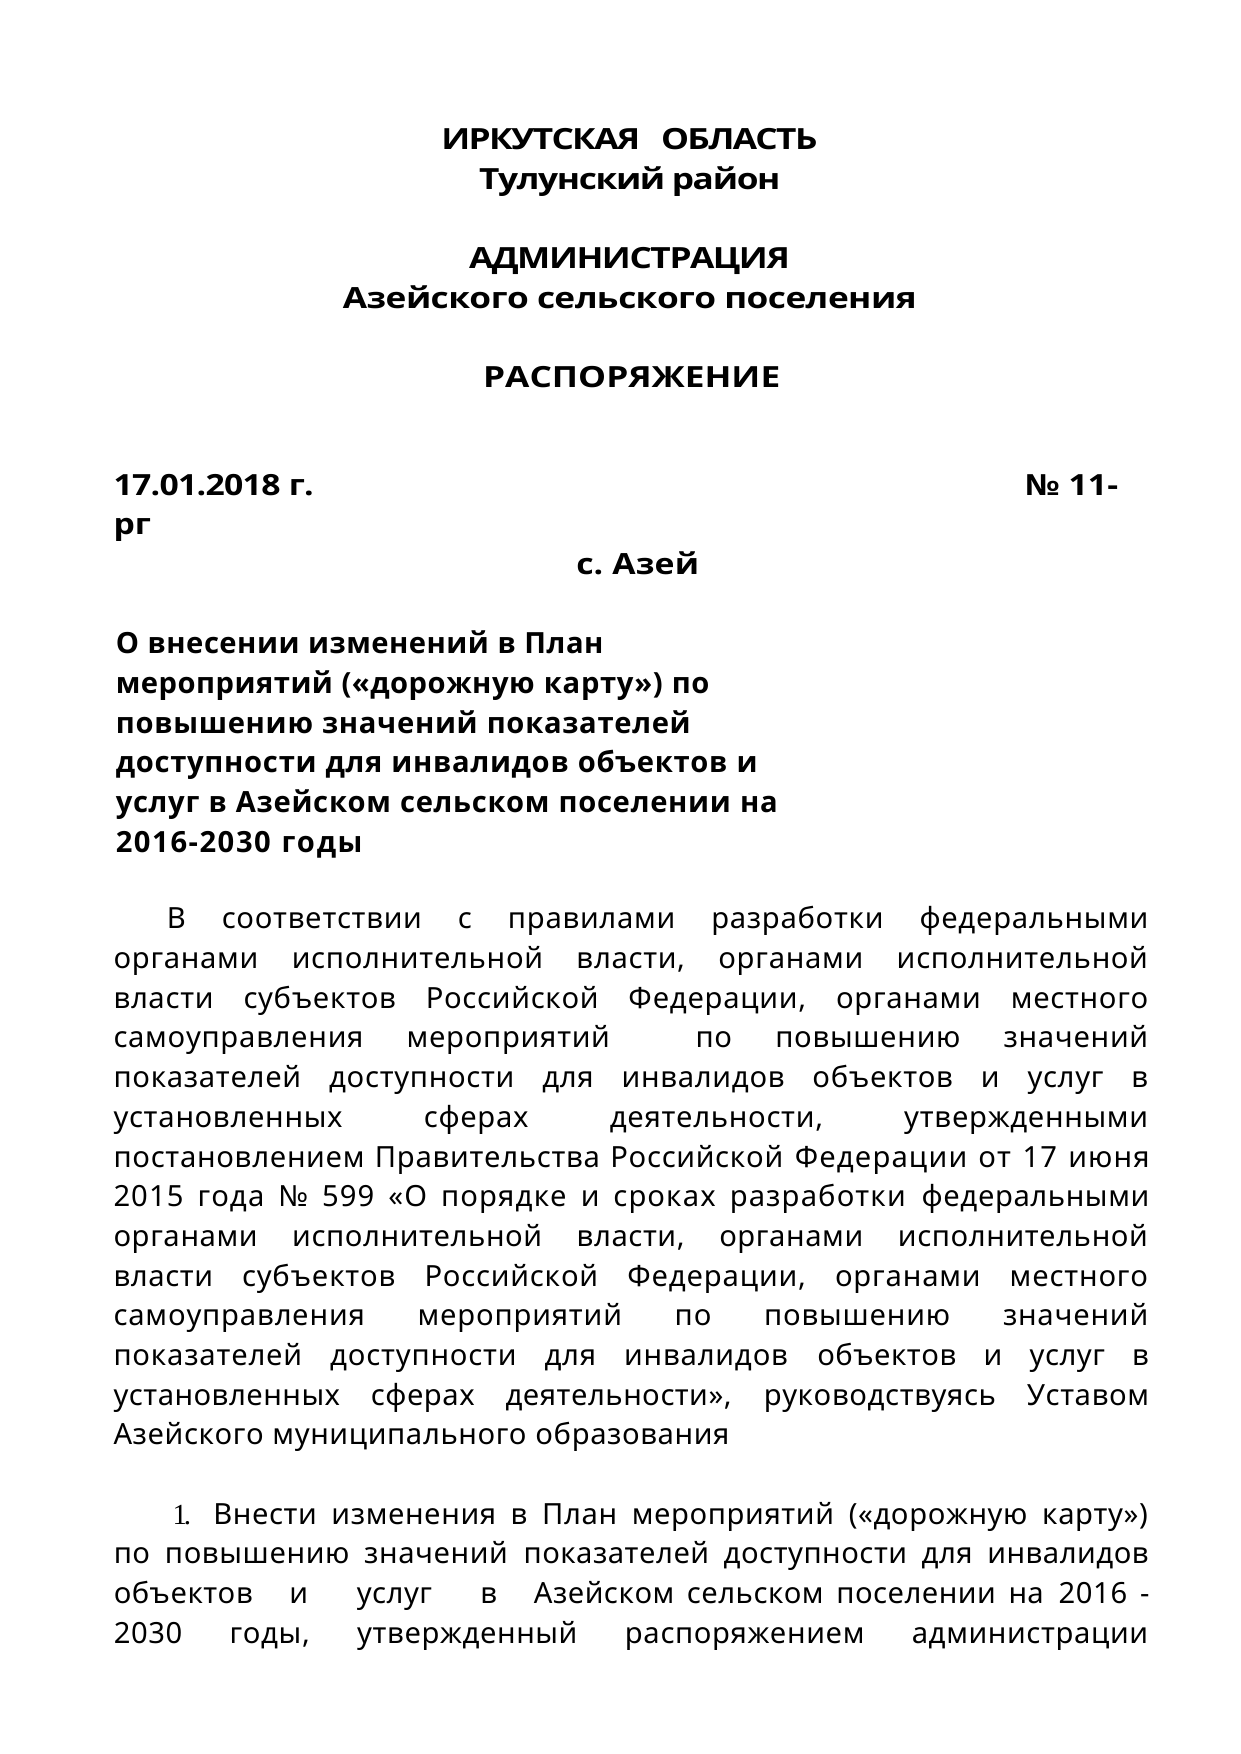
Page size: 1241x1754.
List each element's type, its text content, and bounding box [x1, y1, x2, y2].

text РАСПОРЯЖЕНИЕ [113, 356, 1149, 396]
text В соответствии с правилами разработки федеральными органами исполнительной власти, органами исполнительной власти субъектов Российской Федерации, органами местного самоуправления мероприятий по повышению значений показателей доступности для инвалидов объектов и услуг в установленных сферах деятельности, утвержденными постановлением Правительства Российской Федерации от 17 июня 2015 года № 599 «О порядке и сроках разработки федеральными органами исполнительной власти, органами исполнительной власти субъектов Российской Федерации, органами местного самоуправления мероприятий по повышению значений показателей доступности для инвалидов объектов и услуг в установленных сферах деятельности», руководствуясь Уставом Азейского муниципального образования [113, 898, 1149, 1453]
text О внесении изменений в План мероприятий («дорожную карту») по повышению значений показателей доступности для инвалидов объектов и услуг в Азейском сельском поселении на 2016-2030 годы [116, 623, 786, 861]
text АДМИНИСТРАЦИЯ [113, 237, 1147, 277]
text ИРКУТСКАЯ ОБЛАСТЬ [113, 118, 1147, 158]
text Азейского сельского поселения [113, 277, 1147, 317]
text с. Азей [126, 543, 1149, 583]
text Тулунский район [113, 158, 1147, 198]
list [113, 1493, 1149, 1652]
text 17.01.2018 г. № 11-рг [113, 464, 1149, 543]
